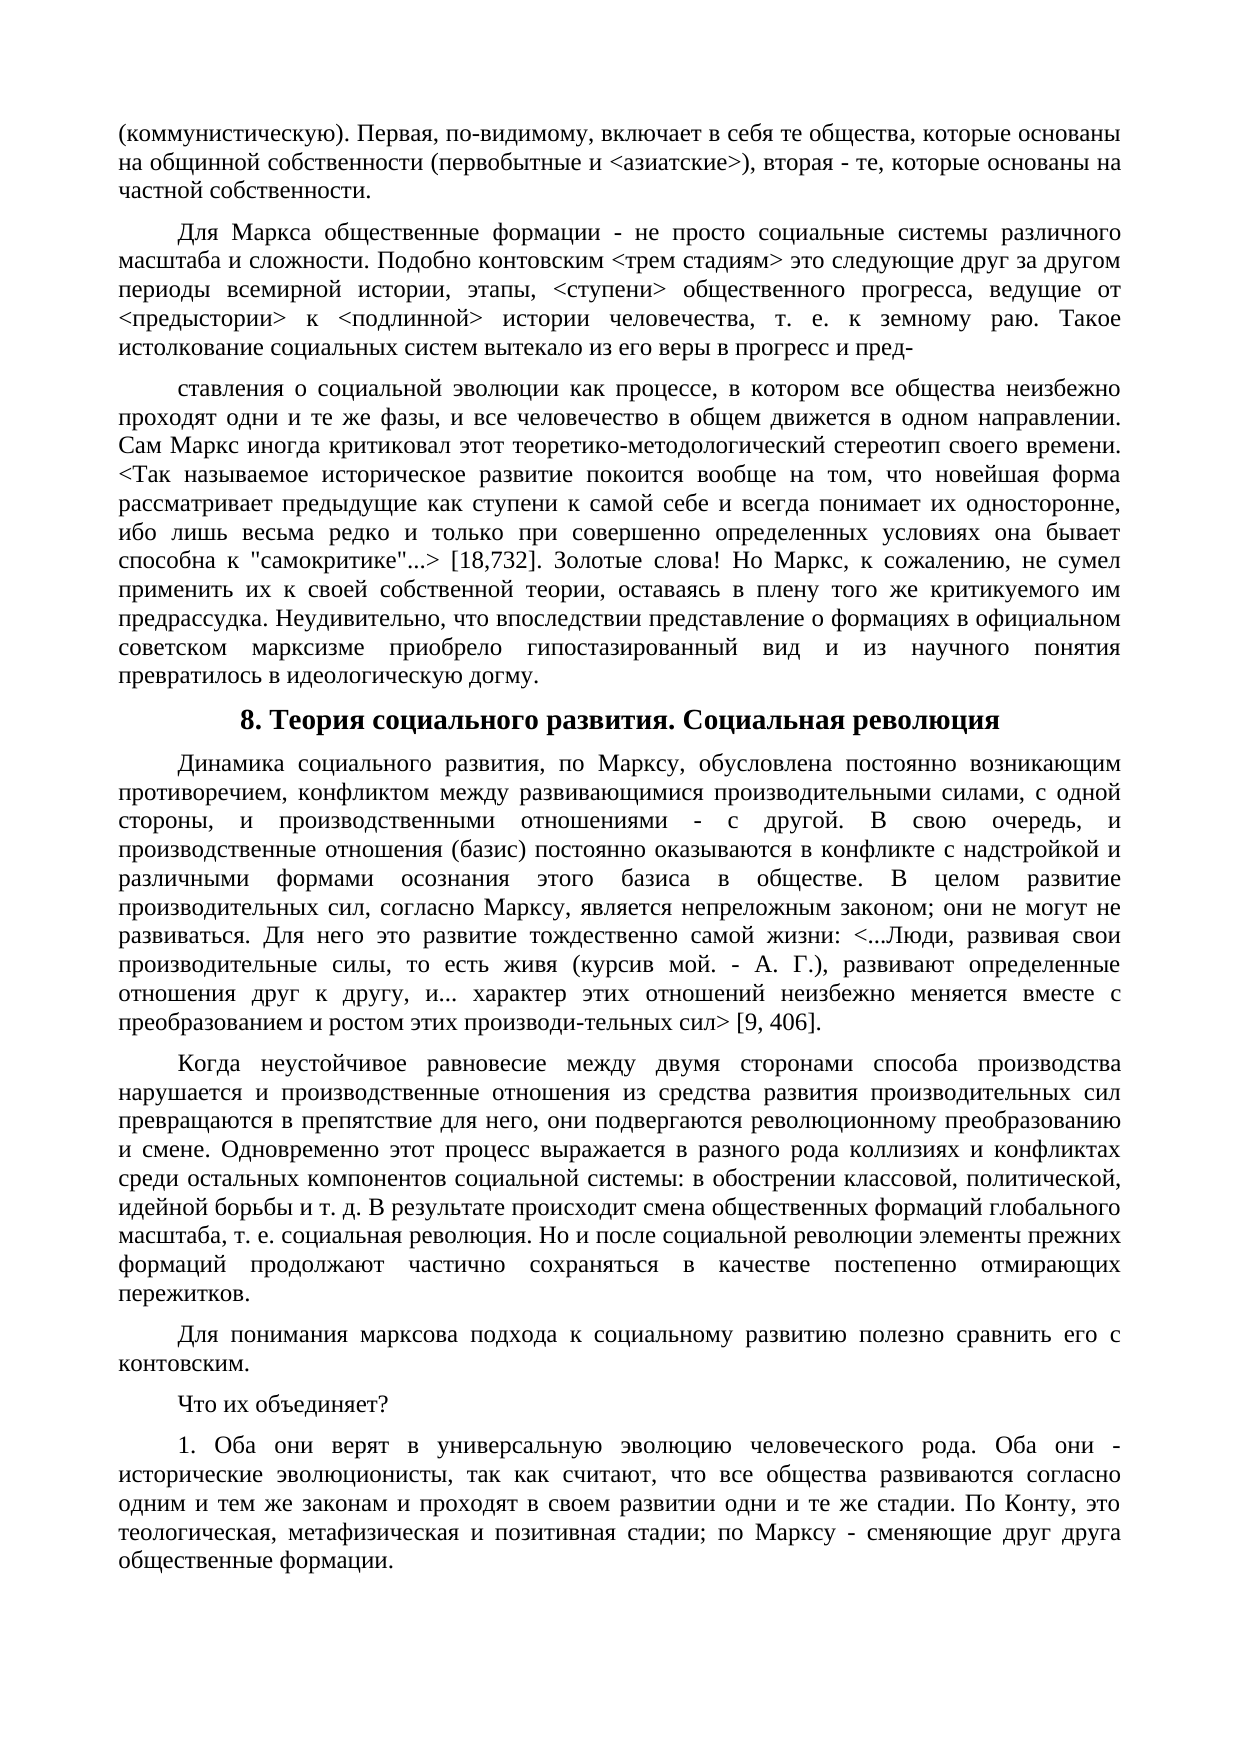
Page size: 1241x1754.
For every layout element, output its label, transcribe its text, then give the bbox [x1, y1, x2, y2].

text 1. Оба они верят в универсальную эволюцию человеческого рода. Оба они - исторические эволюционисты, так как считают, что все общества развиваются согласно одним и тем же законам и проходят в своем развитии одни и те же стадии. По Конту, это теологическая, метафизическая и позитивная стадии; по Марксу - сменяющие друг друга общественные формации. [118, 1430, 1122, 1574]
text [118, 118, 1122, 204]
text Что их объединяет? [118, 1389, 1122, 1418]
text Для понимания марксова подхода к социальному развитию полезно сравнить его с контовским. [118, 1319, 1122, 1377]
text Динамика социального развития, по Марксу, обусловлена постоянно возникающим противоречием, конфликтом между развивающимися производительными силами, с одной стороны, и производственными отношениями - с другой. В свою очередь, и производственные отношения (базис) постоянно оказываются в конфликте с надстройкой и различными формами осознания этого базиса в обществе. В целом развитие производительных сил, согласно Марксу, является непреложным законом; они не могут не развиваться. Для него это развитие тождественно самой жизни: <...Люди, развивая свои производительные силы, то есть живя (курсив мой. - А. Г.), развивают определенные отношения друг к другу, и... характер этих отношений неизбежно меняется вместе с преобразованием и ростом этих производи-тельных сил> [9, 406]. [118, 748, 1122, 1035]
text ставления о социальной эволюции как процессе, в котором все общества неизбежно проходят одни и те же фазы, и все человечество в общем движется в одном направлении. Сам Маркс иногда критиковал этот теоретико-методологический стереотип своего времени. <Так называемое историческое развитие покоится вообще на том, что новейшая форма рассматривает предыдущие как ступени к самой себе и всегда понимает их односторонне, ибо лишь весьма редко и только при совершенно определенных условиях она бывает способна к "самокритике"...> [18,732]. Золотые слова! Но Маркс, к сожалению, не сумел применить их к своей собственной теории, оставаясь в плену того же критикуемого им предрассудка. Неудивительно, что впоследствии представление о формациях в официальном советском марксизме приобрело гипостазированный вид и из научного понятия превратилось в идеологическую догму. [118, 373, 1122, 689]
text 8. Теория социального развития. Социальная революция [118, 702, 1122, 735]
text Когда неустойчивое равновесие между двумя сторонами способа производства нарушается и производственные отношения из средства развития производительных сил превращаются в препятствие для него, они подвергаются революционному преобразованию и смене. Одновременно этот процесс выражается в разного рода коллизиях и конфликтах среди остальных компонентов социальной системы: в обострении классовой, политической, идейной борьбы и т. д. В результате происходит смена общественных формаций глобального масштаба, т. е. социальная революция. Но и после социальной революции элементы прежних формаций продолжают частично сохраняться в качестве постепенно отмирающих пережитков. [118, 1048, 1122, 1307]
text Для Маркса общественные формации - не просто социальные системы различного масштаба и сложности. Подобно контовским <трем стадиям> это следующие друг за другом периоды всемирной истории, этапы, <ступени> общественного прогресса, ведущие от <предыстории> к <подлинной> истории человечества, т. е. к земному раю. Такое истолкование социальных систем вытекало из его веры в прогресс и пред- [118, 217, 1122, 361]
